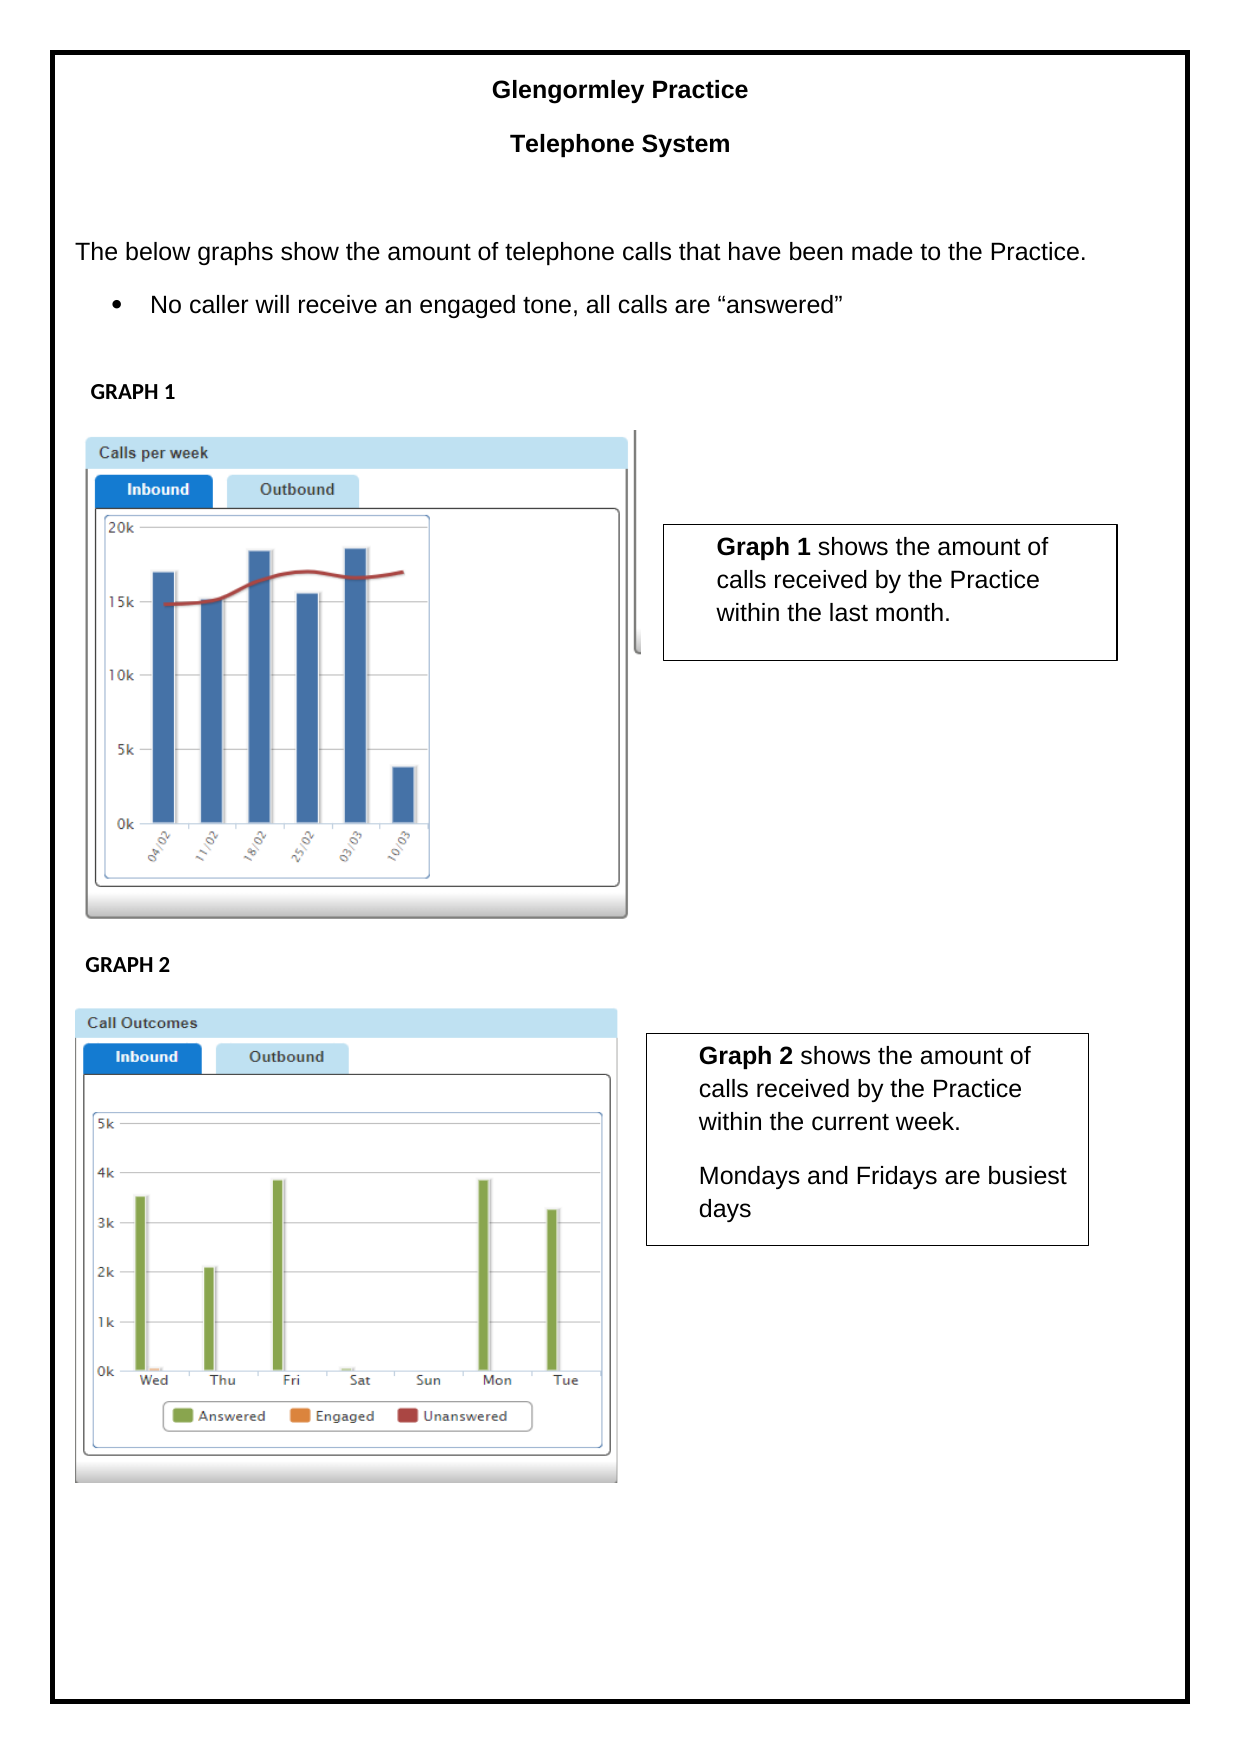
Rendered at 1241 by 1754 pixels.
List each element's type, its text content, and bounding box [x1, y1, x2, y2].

list No caller will receive an engaged tone, all calls are “answered” [112, 290, 1165, 319]
text GRAPH 1 [75, 377, 1165, 405]
text GRAPH 2 [75, 951, 1165, 978]
picture [75, 430, 641, 926]
picture [75, 1003, 618, 1483]
text Telephone System [75, 129, 1165, 158]
text Glengormley Practice [75, 75, 1165, 104]
text The below graphs show the amount of telephone calls that have been made to the Practice. [75, 237, 1165, 265]
